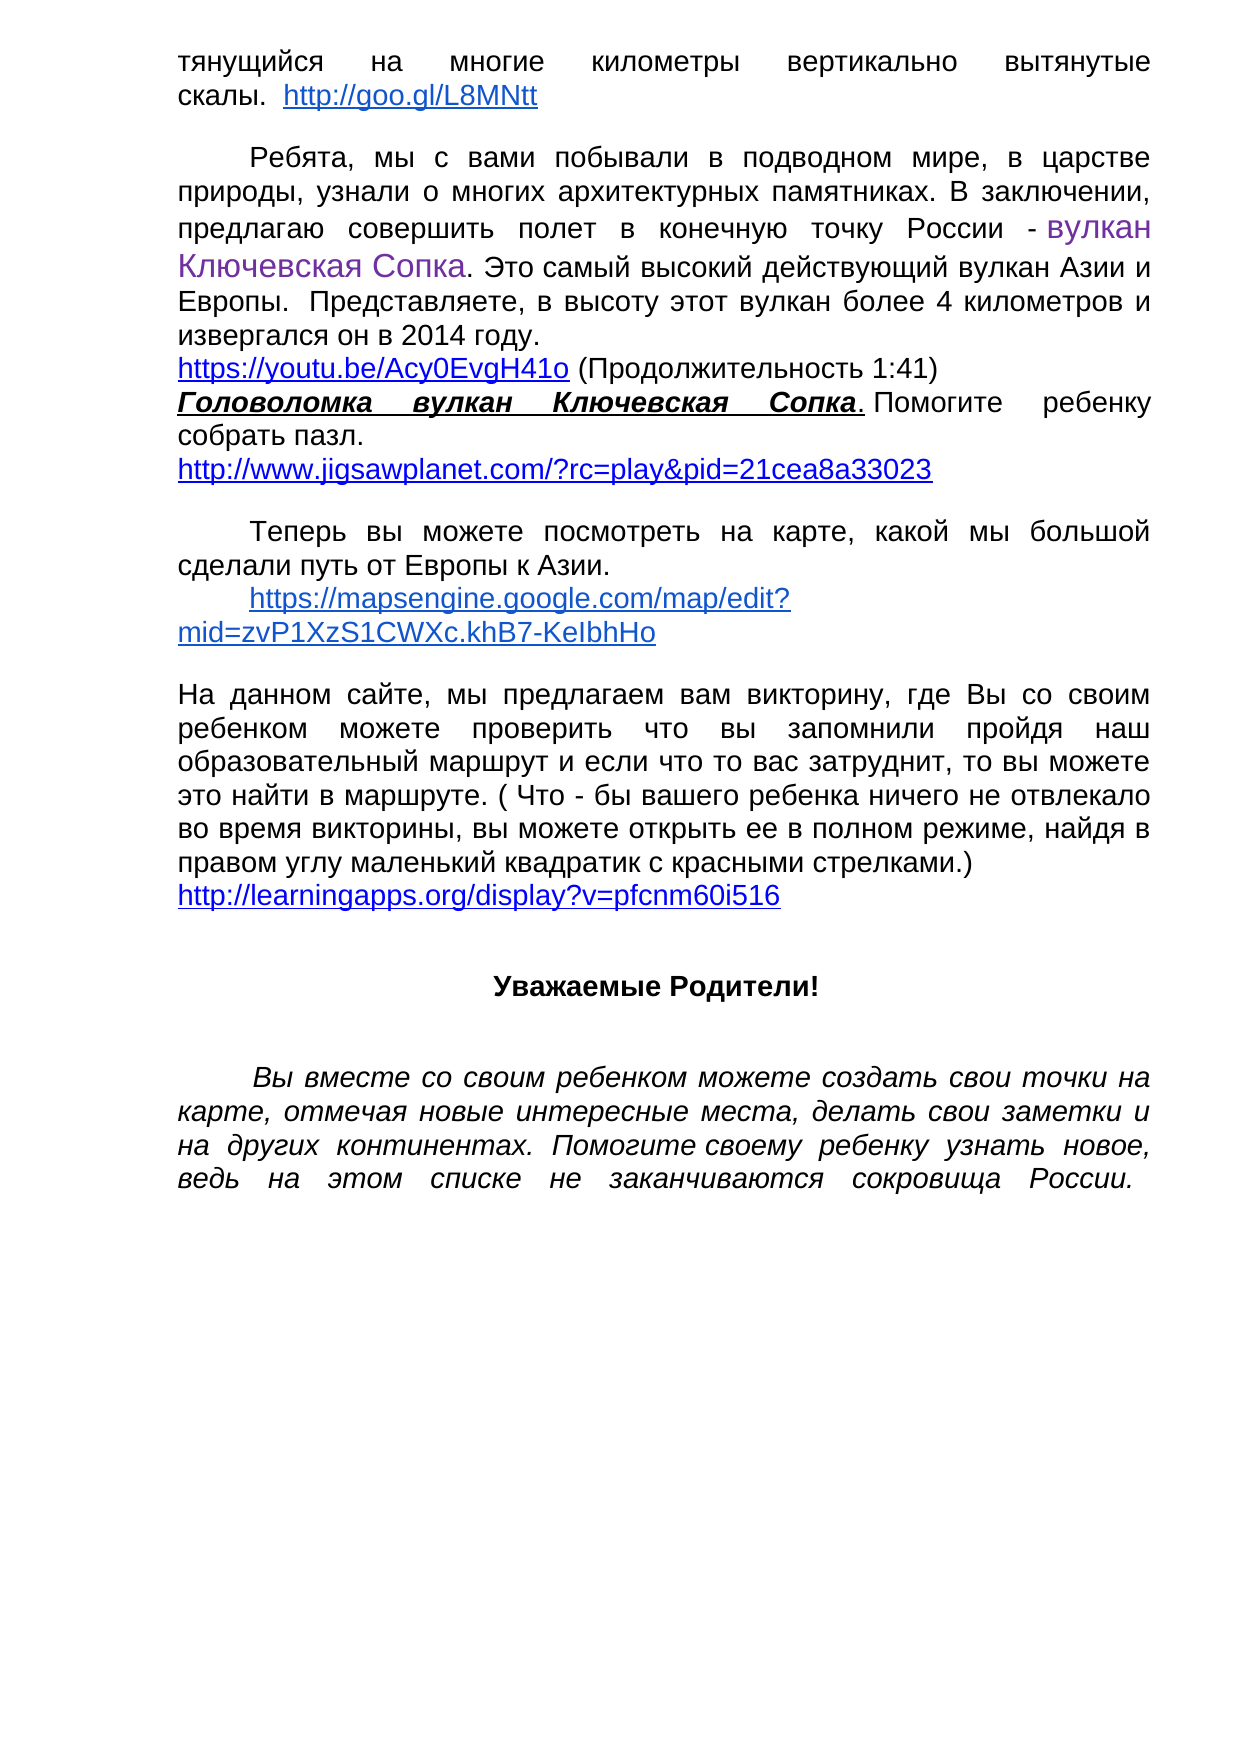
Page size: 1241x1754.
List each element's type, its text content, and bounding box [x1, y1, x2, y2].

text https://mapsengine.google.com/map/edit?mid=zvP1XzS1CWXc.khB7-KeIbhHo [177, 581, 1152, 648]
text Теперь вы можете посмотреть на карте, какой мы большой сделали путь от Европы к Азии. [177, 514, 1152, 581]
text Ребята, мы с вами побывали в подводном мире, в царстве природы, узнали о многих архитектурных памятниках. В заключении, предлагаю совершить полет в конечную точку России - вулкан Ключевская Сопка. Это самый высокий действующий вулкан Азии и Европы. Представляете, в высоту этот вулкан более 4 километров и извергался он в 2014 году. [177, 140, 1152, 351]
text Головоломка вулкан Ключевская Сопка. Помогите ребенку собрать пазл. [177, 385, 1152, 452]
text Уважаемые Родители! [177, 969, 1152, 1003]
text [177, 44, 1152, 111]
text http://learningapps.org/display?v=pfcnm60i516 [177, 878, 1152, 912]
text https://youtu.be/Acy0EvgH41o (Продолжительность 1:41) [177, 351, 1152, 385]
text На данном сайте, мы предлагаем вам викторину, где Вы со своим ребенком можете проверить что вы запомнили пройдя наш образовательный маршрут и если что то вас затруднит, то вы можете это найти в маршруте. ( Что - бы вашего ребенка ничего не отвлекало во время викторины, вы можете открыть ее в полном режиме, найдя в правом углу маленький квадратик с красными стрелками.) [177, 648, 1152, 878]
text http://www.jigsawplanet.com/?rc=play&pid=21cea8a33023 [177, 452, 1152, 485]
text Вы вместе со своим ребенком можете создать свои точки на карте, отмечая новые интересные места, делать свои заметки и на других континентах. Помогите своему ребенку узнать новое, ведь на этом списке не заканчиваются сокровища России. [177, 1060, 1152, 1223]
